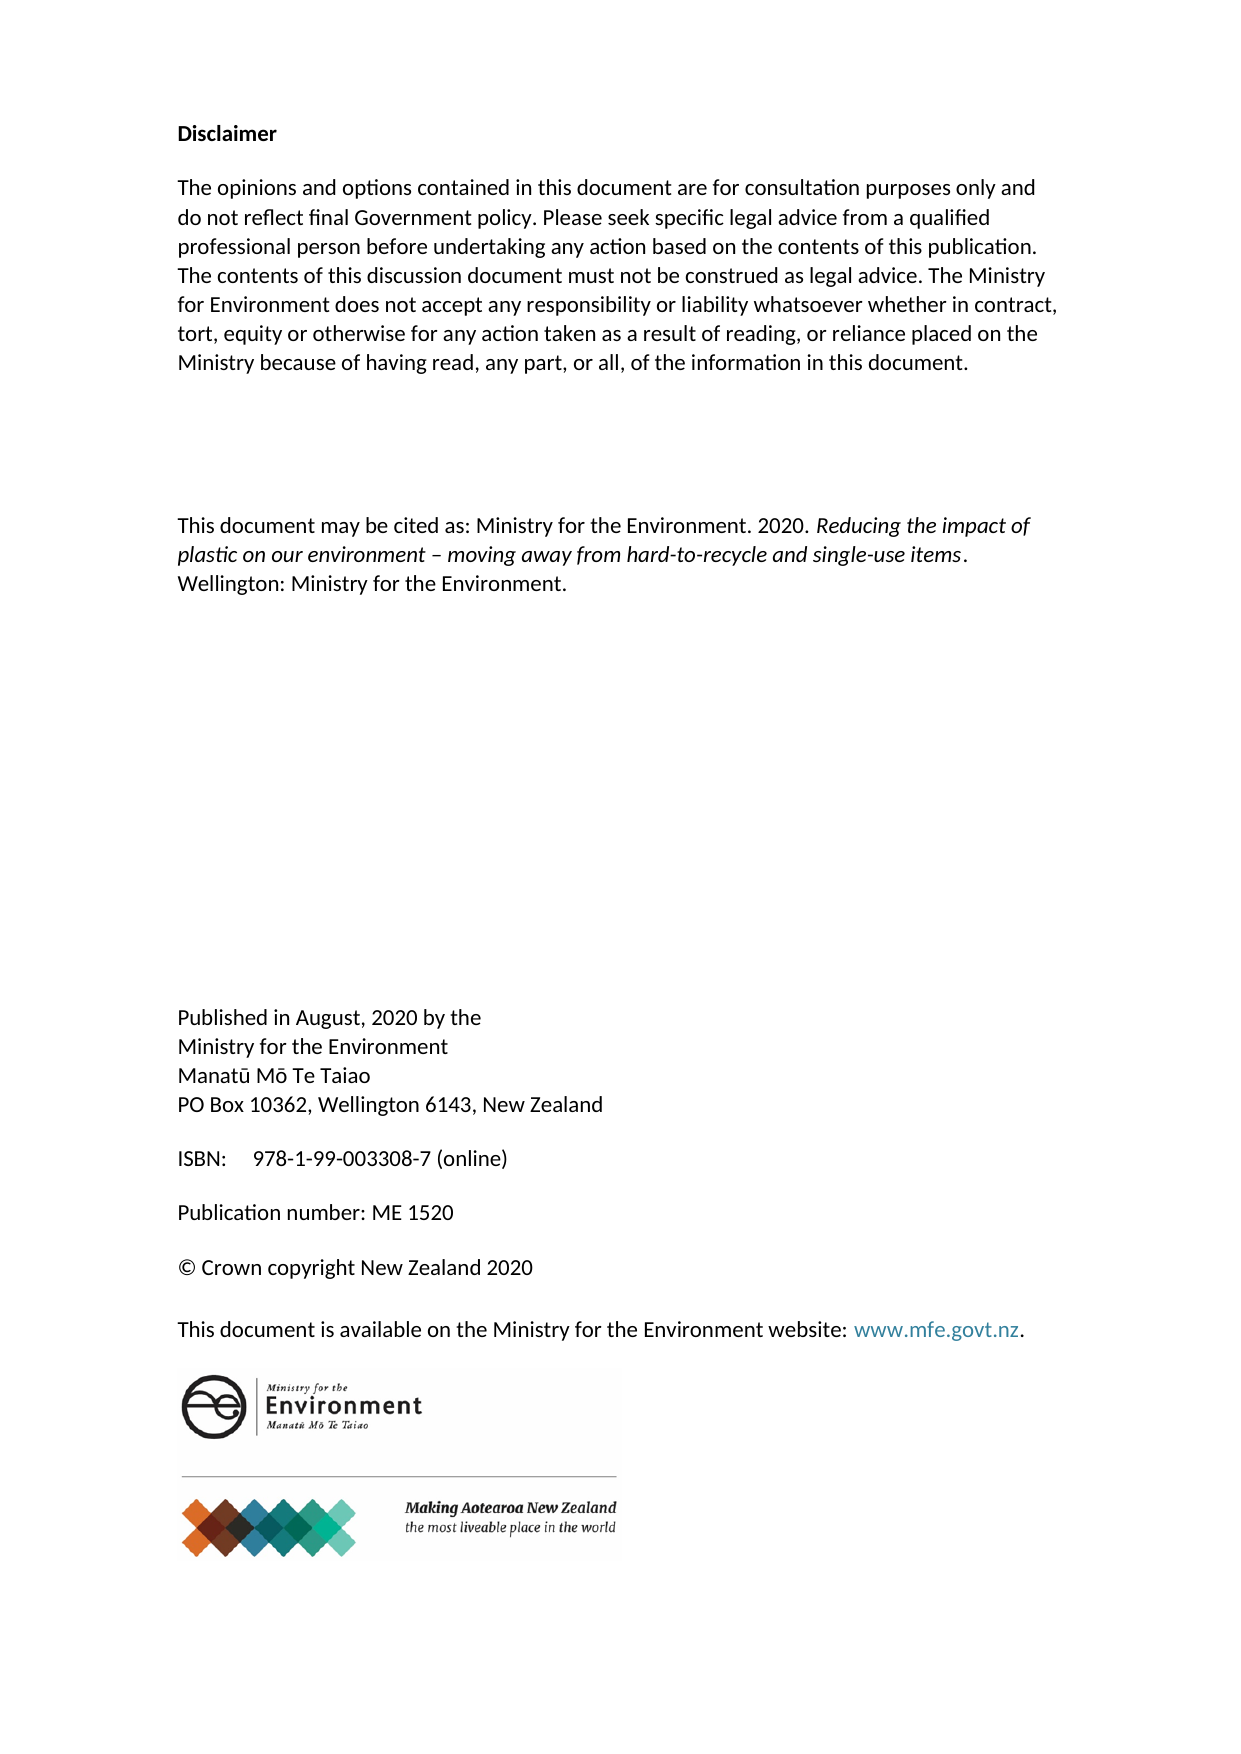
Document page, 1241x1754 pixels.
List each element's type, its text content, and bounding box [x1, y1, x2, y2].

text This document is available on the Ministry for the Environment website: www.mfe.govt.nz. [177, 1314, 1063, 1343]
text Disclaimer [177, 118, 1063, 147]
text Published in August, 2020 by the Ministry for the Environment Manatū Mō Te Taiao PO Box 10362, Wellington 6143, New Zealand [177, 1001, 1063, 1118]
text ISBN: 978-1-99-003308-7 (online) [177, 1143, 1063, 1172]
text © Crown copyright New Zealand 2020 [177, 1251, 1063, 1281]
picture [177, 1368, 623, 1561]
text This document may be cited as: Ministry for the Environment. 2020. Reducing the impact of plastic on our environment – moving away from hard-to-recycle and single-use items. Wellington: Ministry for the Environment. [177, 510, 1063, 597]
text The opinions and options contained in this document are for consultation purposes only and do not reflect final Government policy. Please seek specific legal advice from a qualified professional person before undertaking any action based on the contents of this publication. The contents of this discussion document must not be construed as legal advice. The Ministry for Environment does not accept any responsibility or liability whatsoever whether in contract, tort, equity or otherwise for any action taken as a result of reading, or reliance placed on the Ministry because of having read, any part, or all, of the information in this document. [177, 172, 1063, 376]
text Publication number: ME 1520 [177, 1197, 1063, 1226]
